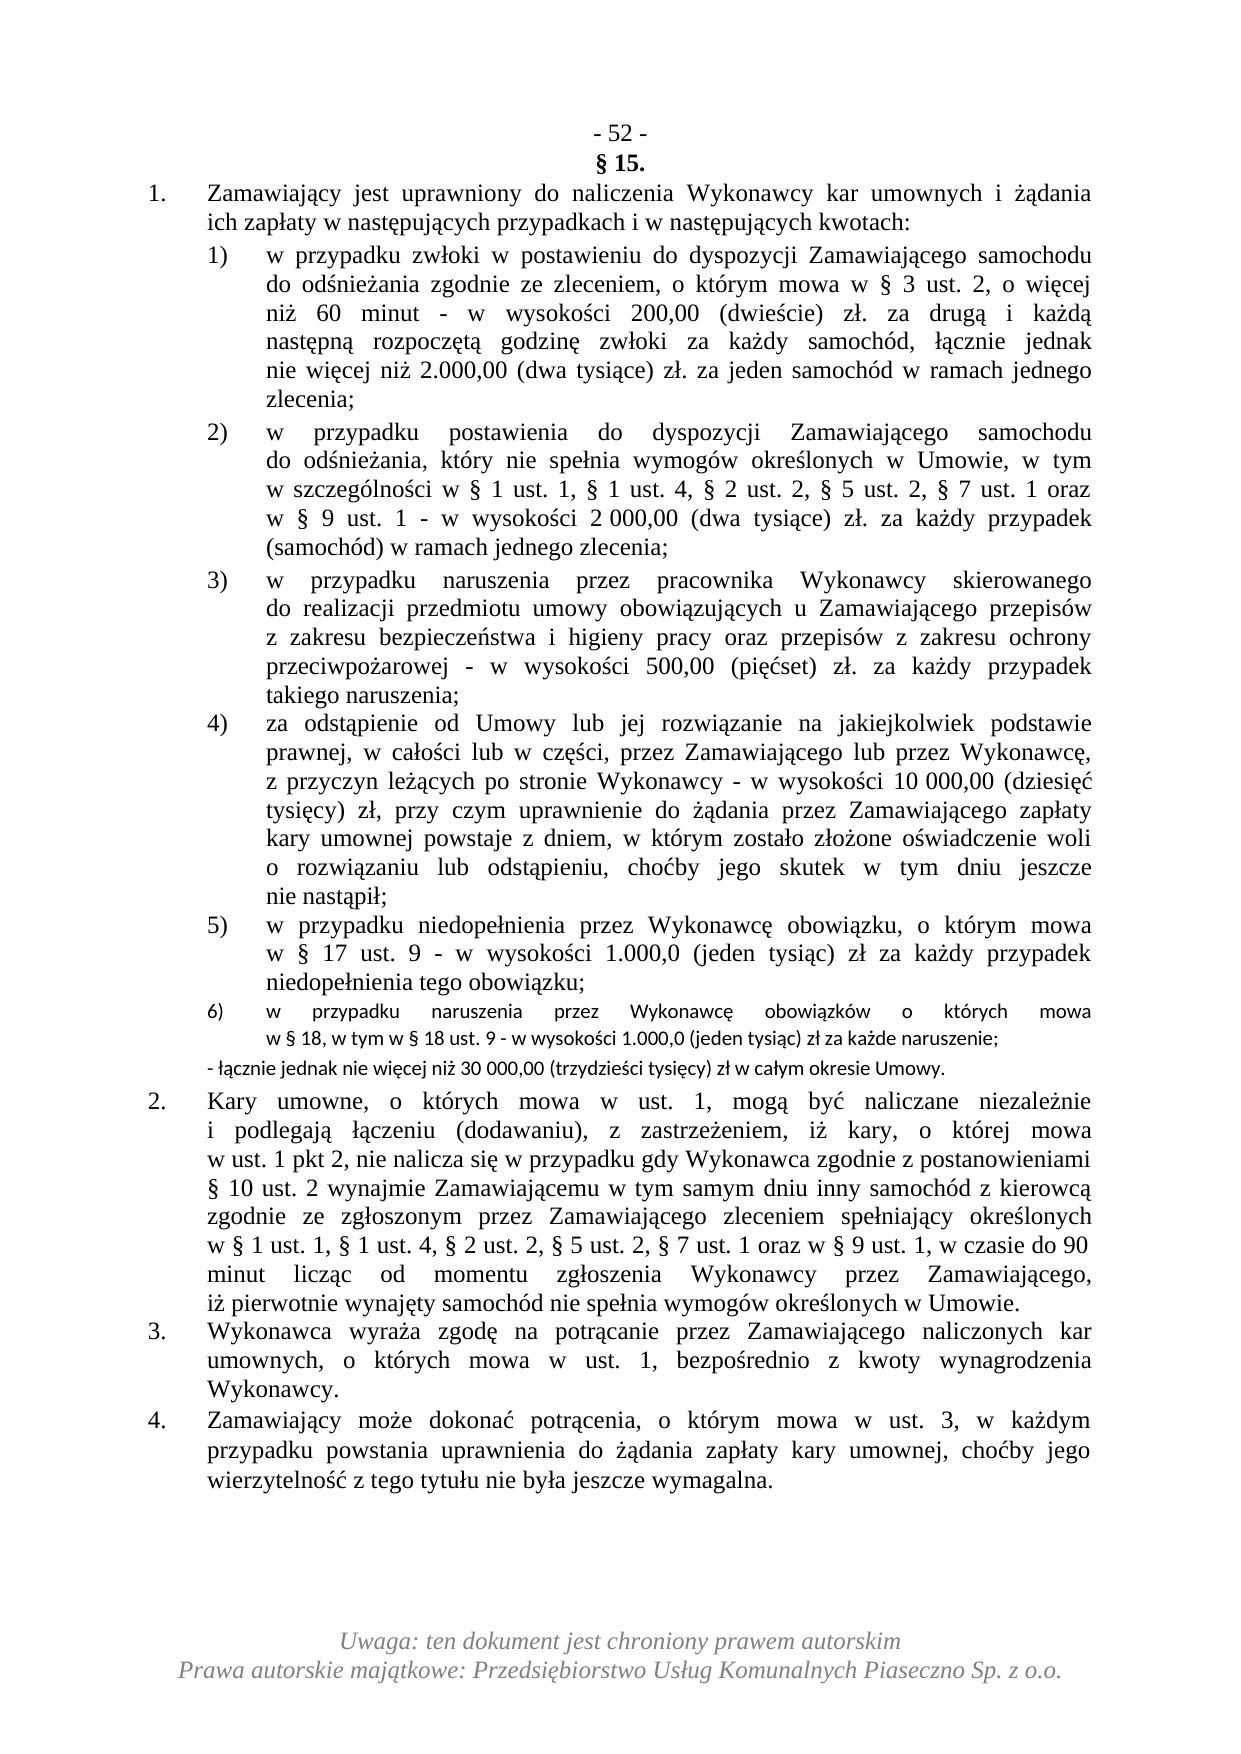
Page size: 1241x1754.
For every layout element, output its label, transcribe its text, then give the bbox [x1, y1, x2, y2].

text 5) w przypadku niedopełnienia przez Wykonawcę obowiązku, o którym mowa w § 17 ust. 9 - w wysokości 1.000,0 (jeden tysiąc) zł za każdy przypadek niedopełnienia tego obowiązku; [207, 910, 1092, 996]
list 2) w przypadku postawienia do dyspozycji Zamawiającego samochodu do odśnieżania, który nie spełnia wymogów określonych w Umowie, w tym w szczególności w § 1 ust. 1, § 1 ust. 4, § 2 ust. 2, § 5 ust. 2, § 7 ust. 1 oraz w § 9 ust. 1 - w wysokości 2 000,00 (dwa tysiące) zł. za każdy przypadek (samochód) w ramach jednego zlecenia; [207, 417, 1092, 561]
list 1) w przypadku zwłoki w postawieniu do dyspozycji Zamawiającego samochodu do odśnieżania zgodnie ze zleceniem, o którym mowa w § 3 ust. 2, o więcej niż 60 minut - w wysokości 200,00 (dwieście) zł. za drugą i każdą następną rozpoczętą godzinę zwłoki za każdy samochód, łącznie jednak nie więcej niż 2.000,00 (dwa tysiące) zł. za jeden samochód w ramach jednego zlecenia; [207, 240, 1092, 413]
text 3) w przypadku naruszenia przez pracownika Wykonawcy skierowanego do realizacji przedmiotu umowy obowiązujących u Zamawiającego przepisów z zakresu bezpieczeństwa i higieny pracy oraz przepisów z zakresu ochrony przeciwpożarowej - w wysokości 500,00 (pięćset) zł. za każdy przypadek takiego naruszenia; [207, 565, 1092, 708]
text 4) za odstąpienie od Umowy lub jej rozwiązanie na jakiejkolwiek podstawie prawnej, w całości lub w części, przez Zamawiającego lub przez Wykonawcę, z przyczyn leżących po stronie Wykonawcy - w wysokości 10 000,00 (dziesięć tysięcy) zł, przy czym uprawnienie do żądania przez Zamawiającego zapłaty kary umownej powstaje z dniem, w którym zostało złożone oświadczenie woli o rozwiązaniu lub odstąpieniu, choćby jego skutek w tym dniu jeszcze nie nastąpił; [207, 708, 1092, 910]
list 4. Zamawiający może dokonać potrącenia, o którym mowa w ust. 3, w każdym przypadku powstania uprawnienia do żądania zapłaty kary umownej, choćby jego wierzytelność z tego tytułu nie była jeszcze wymagalna. [148, 1405, 1092, 1494]
list 6) w przypadku naruszenia przez Wykonawcę obowiązków o których mowa w § 18, w tym w § 18 ust. 9 - w wysokości 1.000,0 (jeden tysiąc) zł za każde naruszenie; [207, 998, 1092, 1050]
text 3. Wykonawca wyraża zgodę na potrącanie przez Zamawiającego naliczonych kar umownych, o których mowa w ust. 1, bezpośrednio z kwoty wynagrodzenia Wykonawcy. [148, 1316, 1092, 1403]
text 2. Kary umowne, o których mowa w ust. 1, mogą być naliczane niezależnie i podlegają łączeniu (dodawaniu), z zastrzeżeniem, iż kary, o której mowa w ust. 1 pkt 2, nie nalicza się w przypadku gdy Wykonawca zgodnie z postanowieniami § 10 ust. 2 wynajmie Zamawiającemu w tym samym dniu inny samochód z kierowcą zgodnie ze zgłoszonym przez Zamawiającego zleceniem spełniający określonych w § 1 ust. 1, § 1 ust. 4, § 2 ust. 2, § 5 ust. 2, § 7 ust. 1 oraz w § 9 ust. 1, w czasie do 90 minut licząc od momentu zgłoszenia Wykonawcy przez Zamawiającego, iż pierwotnie wynajęty samochód nie spełnia wymogów określonych w Umowie. [148, 1086, 1092, 1316]
text § 15. [148, 148, 1092, 176]
list 1. Zamawiający jest uprawniony do naliczenia Wykonawcy kar umownych i żądania ich zapłaty w następujących przypadkach i w następujących kwotach: [148, 178, 1092, 236]
list - łącznie jednak nie więcej niż 30 000,00 (trzydzieści tysięcy) zł w całym okresie Umowy. [207, 1056, 1092, 1081]
